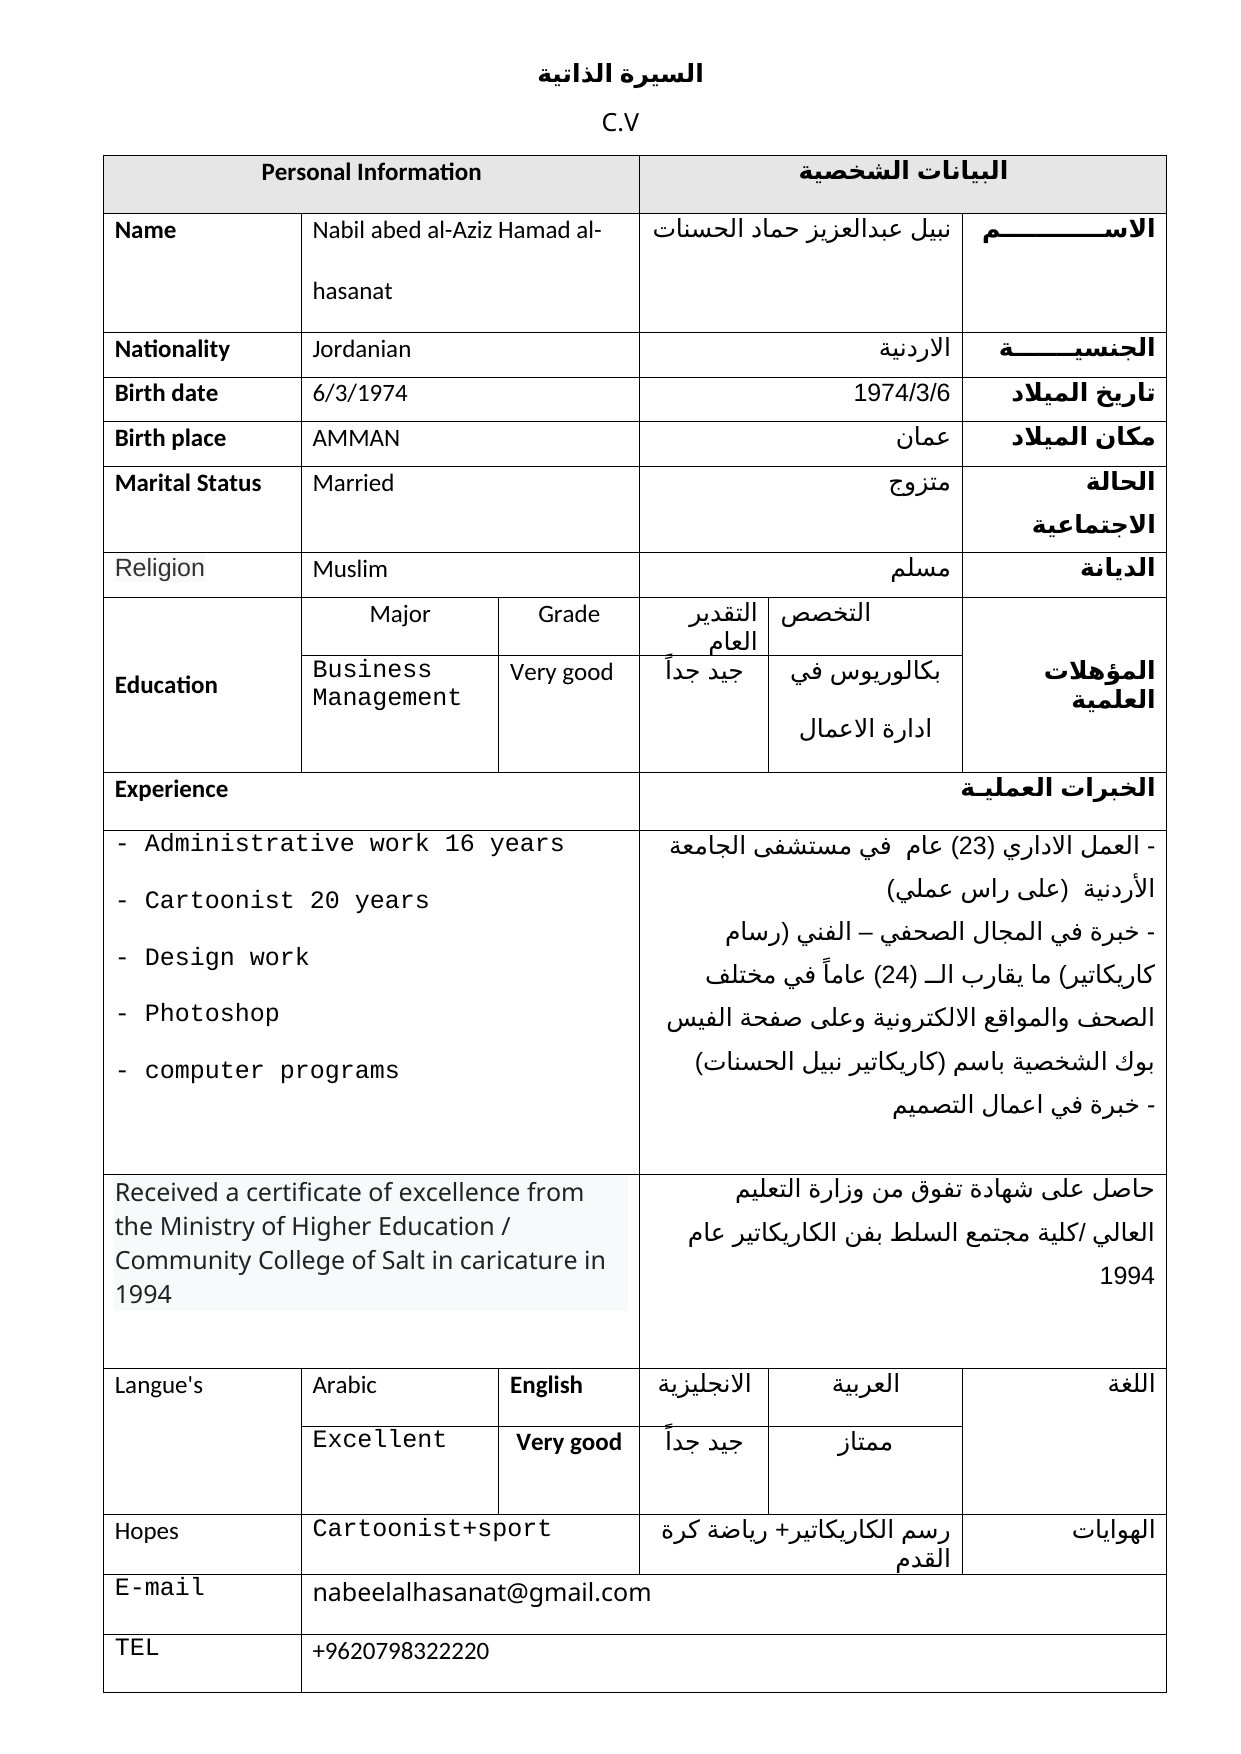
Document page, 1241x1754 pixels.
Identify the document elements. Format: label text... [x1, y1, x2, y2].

table_cell عمان [640, 422, 962, 466]
table_cell Hopes [104, 1515, 301, 1574]
table_cell اللغة [963, 1369, 1166, 1514]
table_cell رسم الكاريكاتير+ رياضة كرة القدم [640, 1515, 962, 1574]
table_cell Received a certificate of excellence from the Ministry of Higher Education / Community College of Salt in caricature in 1994 [104, 1175, 639, 1368]
table_cell الديانة [963, 553, 1166, 597]
table_cell الجنسيـــــــة [963, 333, 1166, 377]
table_cell Name [104, 214, 301, 332]
table_cell نبيل عبدالعزيز حماد الحسنات [640, 214, 962, 332]
table_cell العربية [769, 1369, 962, 1426]
table_cell مسلم [640, 553, 962, 597]
table_cell Grade [499, 598, 639, 655]
table_cell 1974/3/6 [640, 378, 962, 421]
table_cell Marital Status [104, 467, 301, 552]
table_cell Major [302, 598, 498, 655]
table_cell Religion [104, 553, 301, 597]
text السيرة الذاتية [177, 59, 1063, 88]
table_cell Arabic [302, 1369, 498, 1426]
table_cell AMMAN [302, 422, 639, 466]
table_cell مكان الميلاد [963, 422, 1166, 466]
text C.V [177, 104, 1063, 138]
table_cell Jordanian [302, 333, 639, 377]
table_cell +9620798322220 [302, 1635, 1166, 1692]
table_cell Birth date [104, 378, 301, 421]
table_cell Excellent [302, 1427, 498, 1514]
table_cell Experience [104, 773, 639, 830]
table_cell الخبرات العمليـة [640, 773, 1166, 830]
table_cell الهوايات [963, 1515, 1166, 1574]
table_cell متزوج [640, 467, 962, 552]
table_cell TEL [104, 1635, 301, 1692]
table_cell nabeelalhasanat@gmail.com [302, 1575, 1166, 1634]
table_cell المؤهلات العلمية [963, 598, 1166, 772]
table_cell الانجليزية [640, 1369, 768, 1426]
table_cell حاصل على شهادة تفوق من وزارة التعليم العالي /كلية مجتمع السلط بفن الكاريكاتير عام 1994 [640, 1175, 1166, 1368]
table_cell الحالة الاجتماعية [963, 467, 1166, 552]
table_cell Langue's [104, 1369, 301, 1514]
table_cell الاردنية [640, 333, 962, 377]
table_cell 6/3/1974 [302, 378, 639, 421]
table_cell Nationality [104, 333, 301, 377]
table_cell Education [104, 598, 301, 772]
table_cell جيد جداً [640, 656, 768, 772]
table_cell E-mail [104, 1575, 301, 1634]
table_cell الاســــــــــــم [963, 214, 1166, 332]
table_cell Muslim [302, 553, 639, 597]
table_header البيانات الشخصية [640, 156, 1166, 213]
table_cell Birth place [104, 422, 301, 466]
table_cell - Administrative work 16 years - Cartoonist 20 years - Design work - Photoshop - computer programs [104, 831, 639, 1173]
table_cell Business Management [302, 656, 498, 772]
table_cell بكالوريوس في ادارة الاعمال [769, 656, 962, 772]
table_header Personal Information [104, 156, 639, 213]
table_cell Very good [499, 656, 639, 772]
table_cell التخصص [769, 598, 962, 655]
table_cell Nabil abed al-Aziz Hamad al-hasanat [302, 214, 639, 332]
table_cell ممتاز [769, 1427, 962, 1514]
table_cell English [499, 1369, 639, 1426]
table_cell Married [302, 467, 639, 552]
table_cell Very good [499, 1427, 639, 1514]
table_cell - العمل الاداري (23) عام في مستشفى الجامعة الأردنية (على راس عملي) - خبرة في المجال الصحفي – الفني (رسام كاريكاتير) ما يقارب الــ (24) عاماً في مختلف الصحف والمواقع الالكترونية وعلى صفحة الفيس بوك الشخصية باسم (كاريكاتير نبيل الحسنات) - خبرة في اعمال التصميم [640, 831, 1166, 1173]
table_cell التقدير العام [640, 598, 768, 655]
table_cell تاريخ الميلاد [963, 378, 1166, 421]
table_cell جيد جداً [640, 1427, 768, 1514]
table_cell Cartoonist+sport [302, 1515, 639, 1574]
